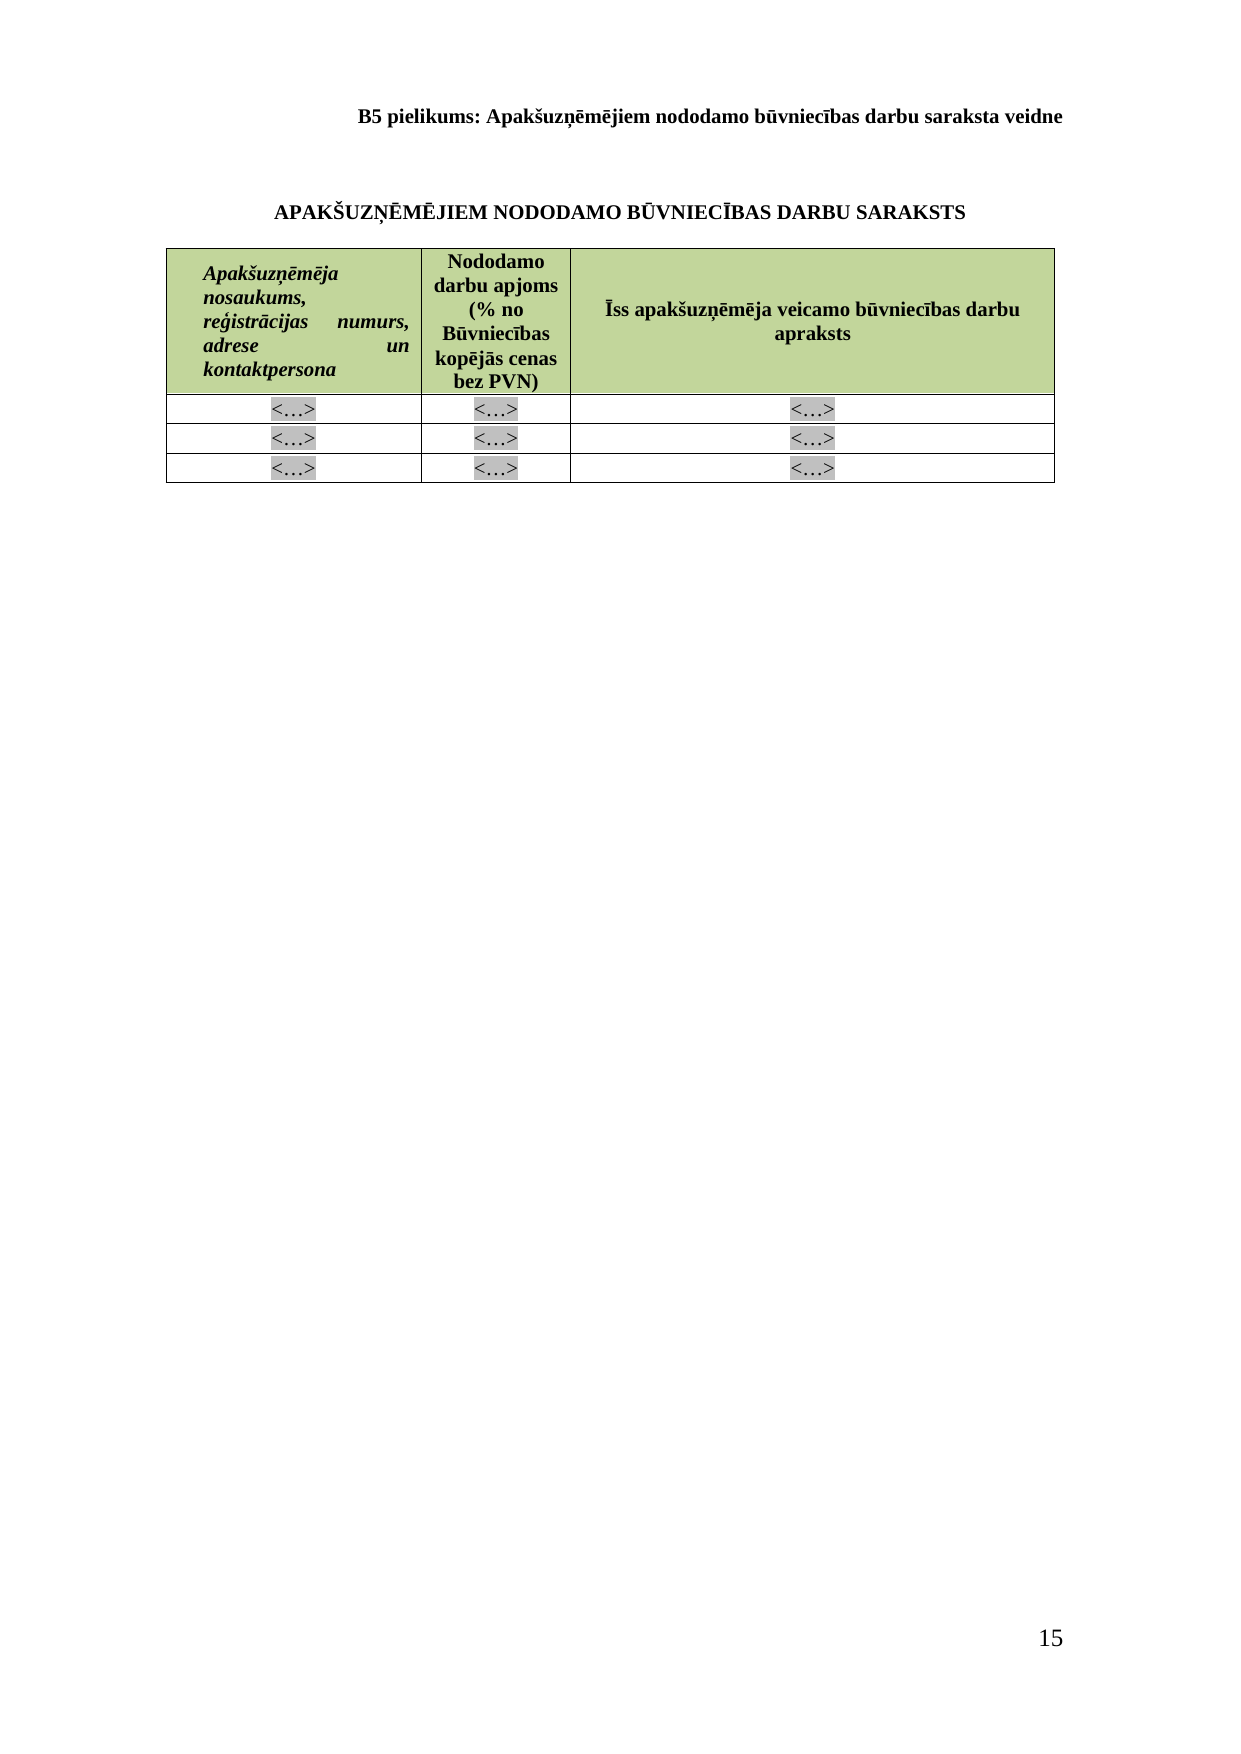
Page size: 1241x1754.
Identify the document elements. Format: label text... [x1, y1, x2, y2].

table_cell <…> [571, 395, 1054, 423]
table_header Apakšuzņēmēja nosaukums, reģistrācijas numurs, adrese un kontaktpersona [167, 249, 421, 393]
table_cell <…> [571, 424, 1054, 453]
table_cell <…> [422, 395, 570, 423]
table_cell <…> [422, 424, 570, 453]
table_cell <…> [571, 454, 1054, 482]
text APAKŠUZŅĒMĒJIEM NODODAMO BŪVNIECĪBAS DARBU SARAKSTS [177, 200, 1063, 224]
table_cell <…> [422, 454, 570, 482]
table_cell <…> [167, 454, 421, 482]
table_header Īss apakšuzņēmēja veicamo būvniecības darbu apraksts [571, 249, 1054, 393]
list B5 pielikums: Apakšuzņēmējiem nododamo būvniecības darbu saraksta veidne [177, 104, 1063, 128]
table_cell <…> [167, 395, 421, 423]
table_header Nododamo darbu apjoms (% no Būvniecības kopējās cenas bez PVN) [422, 249, 570, 393]
table_cell <…> [167, 424, 421, 453]
